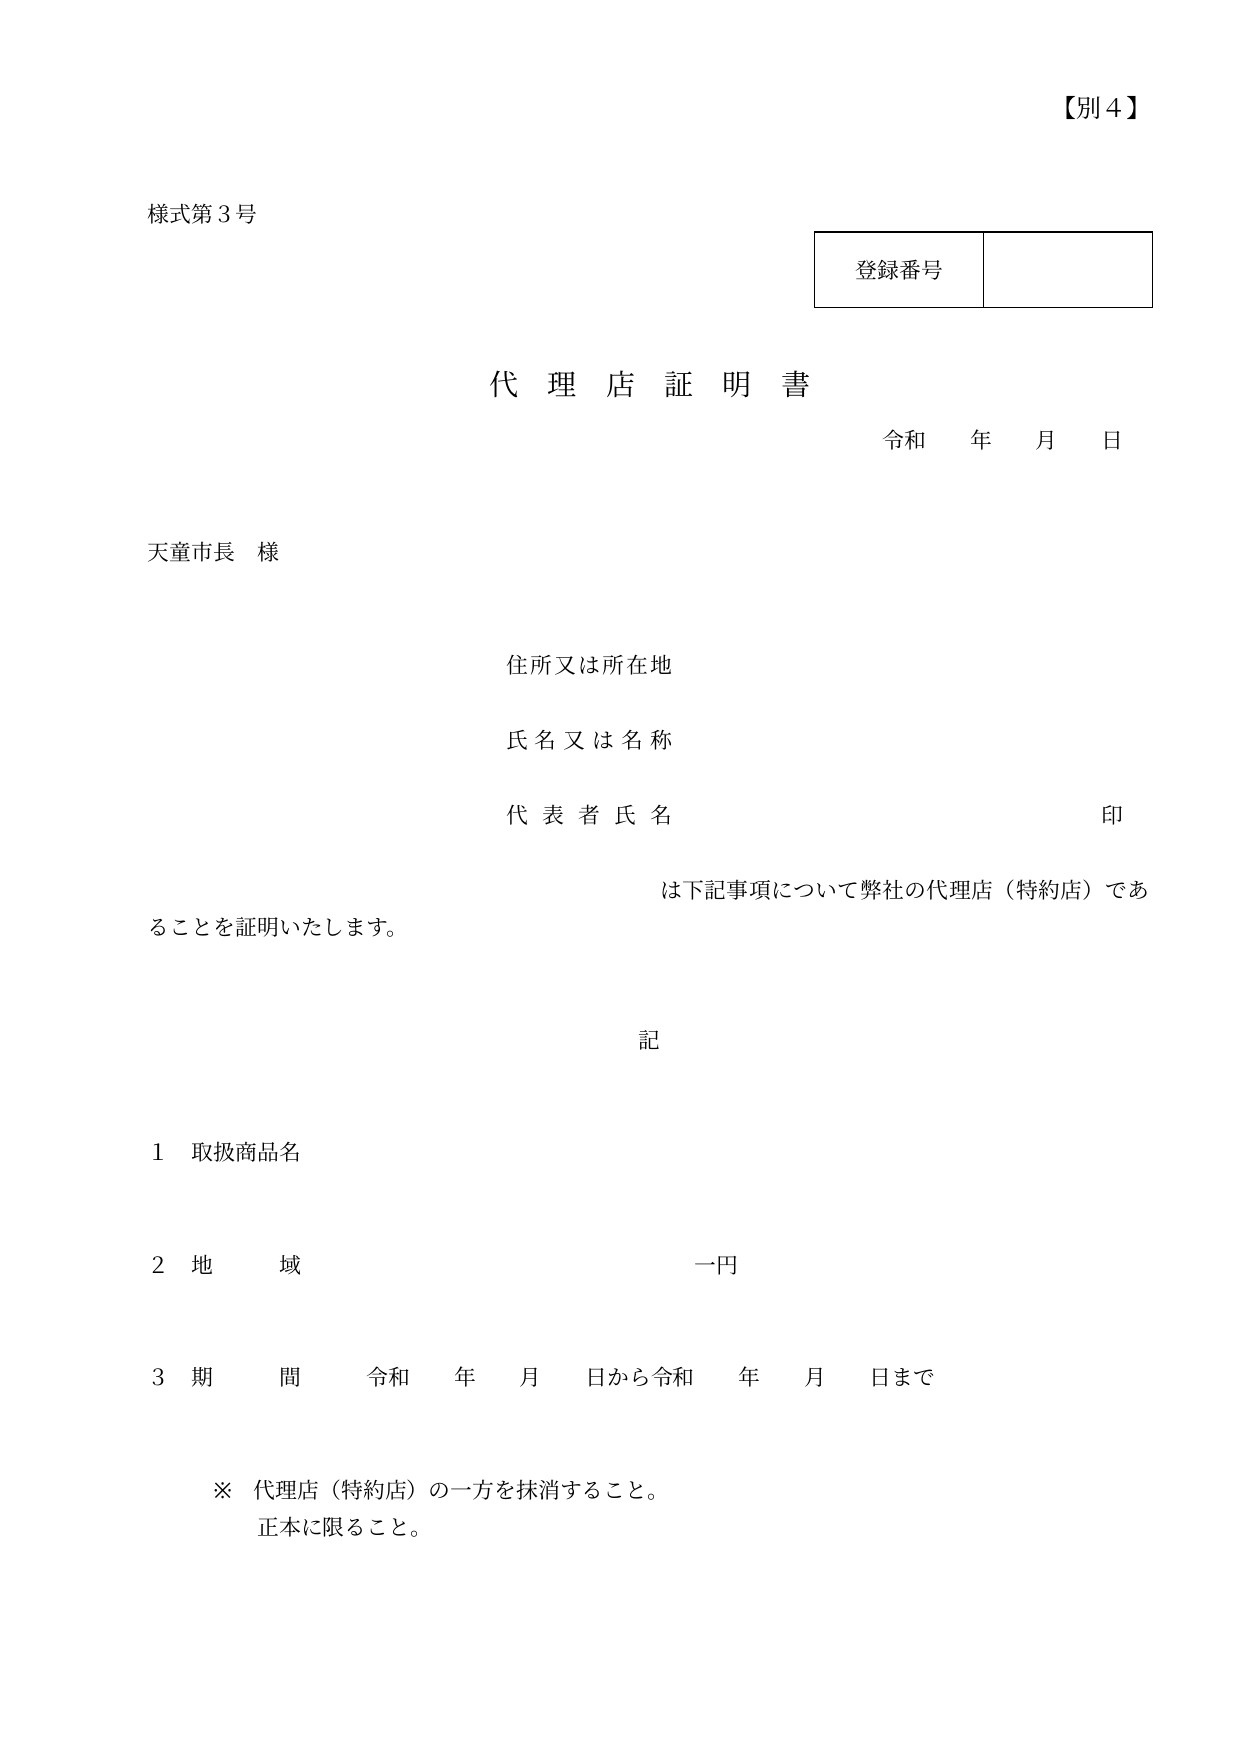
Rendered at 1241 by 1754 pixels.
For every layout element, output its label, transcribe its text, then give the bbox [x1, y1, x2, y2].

table_header 印 [683, 645, 1133, 833]
table_header 登録番号 [815, 233, 983, 307]
text ３ 期 間 令和 年 月 日から令和 年 月 日まで [148, 1358, 1152, 1395]
table_header 住所又は所在地 氏名又は名称 代表者氏名 [496, 645, 683, 833]
text 正本に限ること。 [148, 1508, 1152, 1545]
text 令和 年 月 日 [148, 420, 1123, 458]
text ２ 地 域 一円 [148, 1245, 1152, 1283]
text １ 取扱商品名 [148, 1133, 1152, 1170]
text 代 理 店 証 明 書 [148, 345, 1152, 420]
table_header [984, 233, 1152, 307]
text は下記事項について弊社の代理店（特約店）であることを証明いたします。 [148, 870, 1152, 945]
text 様式第３号 [148, 194, 1152, 231]
text ※ 代理店（特約店）の一方を抹消すること。 [148, 1470, 1152, 1508]
subtitle 記 [148, 1020, 1152, 1058]
text 天童市長 様 [148, 533, 1152, 570]
